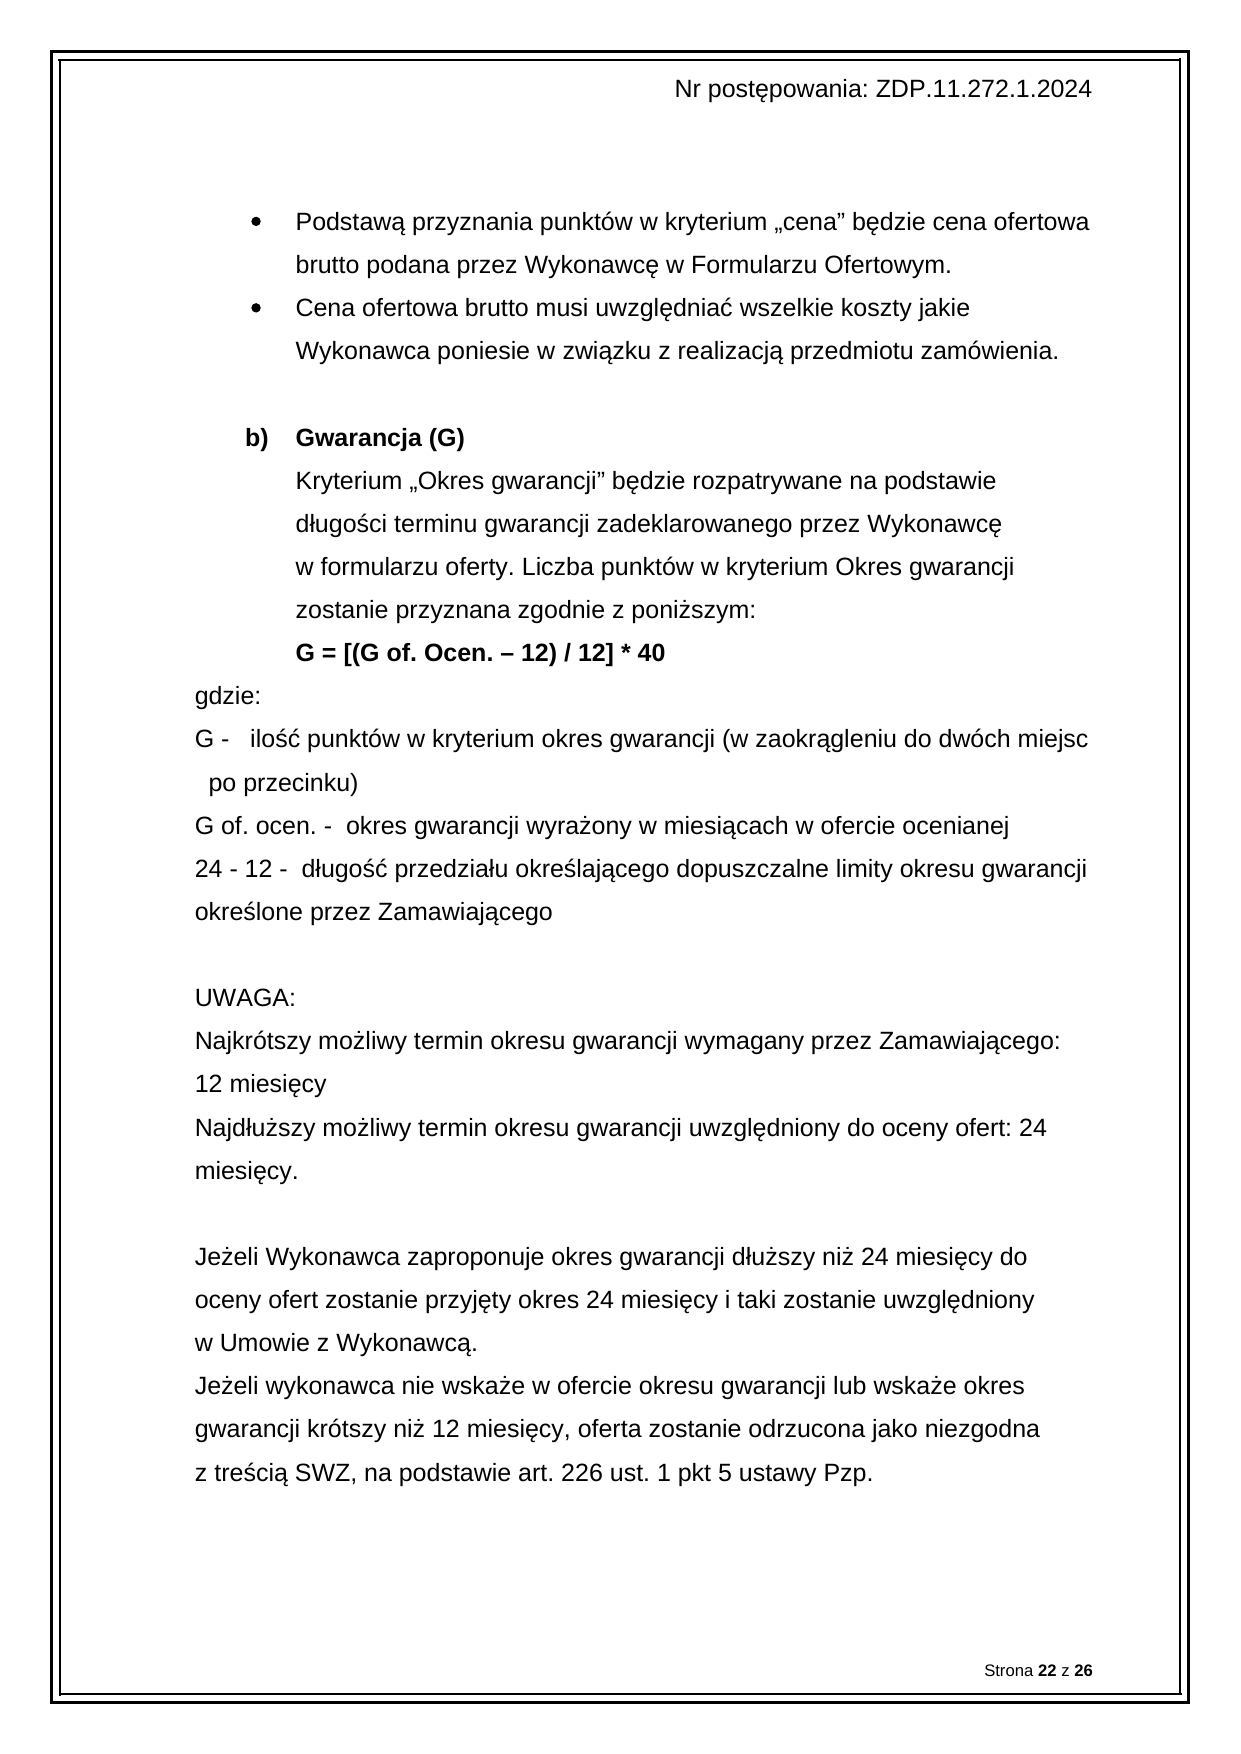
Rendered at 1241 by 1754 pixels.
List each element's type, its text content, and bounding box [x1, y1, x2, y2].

list Kryterium „Okres gwarancji” będzie rozpatrywane na podstawie długości terminu gwarancji zadeklarowanego przez Wykonawcę w formularzu oferty. Liczba punktów w kryterium Okres gwarancji zostanie przyznana zgodnie z poniższym: [295, 466, 1092, 624]
list Jeżeli Wykonawca zaproponuje okres gwarancji dłuższy niż 24 miesięcy do oceny ofert zostanie przyjęty okres 24 miesięcy i taki zostanie uwzględniony w Umowie z Wykonawcą. [194, 1242, 1092, 1357]
list Podstawą przyznania punktów w kryterium „cena” będzie cena ofertowa brutto podana przez Wykonawcę w Formularzu Ofertowym. [252, 207, 1092, 279]
list G of. ocen. - okres gwarancji wyrażony w miesiącach w ofercie ocenianej [194, 811, 1092, 839]
list 24 - 12 - długość przedziału określającego dopuszczalne limity okresu gwarancji określone przez Zamawiającego [194, 854, 1092, 926]
list G = [(G of. Ocen. – 12) / 12] * 40 [295, 638, 1092, 667]
list G - ilość punktów w kryterium okres gwarancji (w zaokrągleniu do dwóch miejsc [194, 724, 1092, 753]
list Najkrótszy możliwy termin okresu gwarancji wymagany przez Zamawiającego: 12 miesięcy [194, 1026, 1092, 1098]
list Najdłuższy możliwy termin okresu gwarancji uwzględniony do oceny ofert: 24 miesięcy. [194, 1113, 1092, 1184]
list gdzie: [194, 681, 1092, 710]
list Jeżeli wykonawca nie wskaże w ofercie okresu gwarancji lub wskaże okres gwarancji krótszy niż 12 miesięcy, oferta zostanie odrzucona jako niezgodna z treścią SWZ, na podstawie art. 226 ust. 1 pkt 5 ustawy Pzp. [194, 1371, 1092, 1486]
list Cena ofertowa brutto musi uwzględniać wszelkie koszty jakie Wykonawca poniesie w związku z realizacją przedmiotu zamówienia. [252, 293, 1092, 365]
list UWAGA: [194, 983, 1092, 1012]
list Gwarancja (G) [245, 423, 1092, 451]
list po przecinku) [194, 768, 1092, 796]
